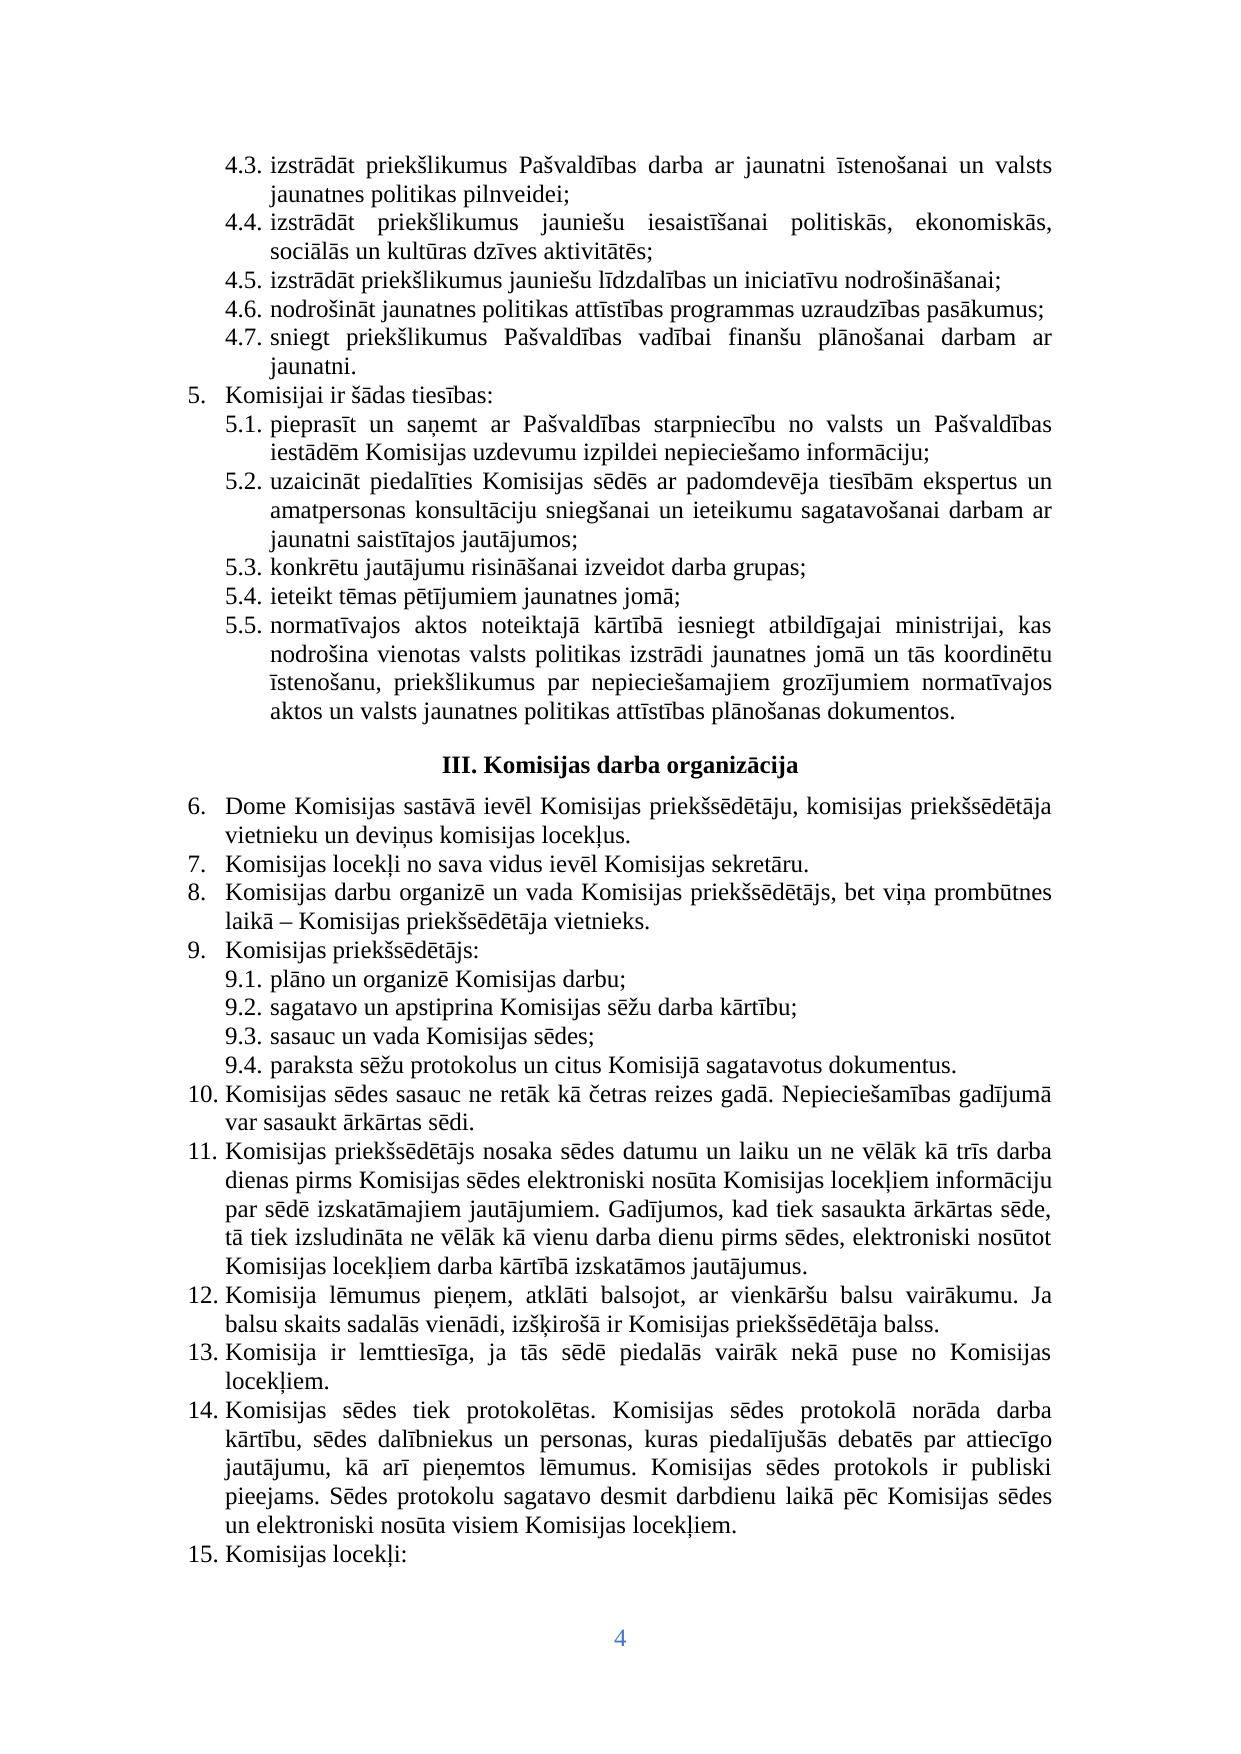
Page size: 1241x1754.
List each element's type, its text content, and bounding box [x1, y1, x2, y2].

list izstrādāt priekšlikumus Pašvaldības darba ar jaunatni īstenošanai un valsts jaunatnes politikas pilnveidei; [225, 150, 1053, 207]
list nodrošināt jaunatnes politikas attīstības programmas uzraudzības pasākumus; [225, 294, 1053, 322]
list Komisija ir lemttiesīga, ja tās sēdē piedalās vairāk nekā puse no Komisijas locekļiem. [187, 1337, 1053, 1395]
list Komisijas locekļi: [187, 1539, 1053, 1567]
list Komisijai ir šādas tiesības: [187, 380, 1053, 409]
list Komisijas sēdes tiek protokolētas. Komisijas sēdes protokolā norāda darba kārtību, sēdes dalībniekus un personas, kuras piedalījušās debatēs par attiecīgo jautājumu, kā arī pieņemtos lēmumus. Komisijas sēdes protokols ir publiski pieejams. Sēdes protokolu sagatavo desmit darbdienu laikā pēc Komisijas sēdes un elektroniski nosūta visiem Komisijas locekļiem. [187, 1395, 1053, 1539]
list Komisija lēmumus pieņem, atklāti balsojot, ar vienkāršu balsu vairākumu. Ja balsu skaits sadalās vienādi, izšķirošā ir Komisijas priekšsēdētāja balss. [187, 1280, 1053, 1337]
list sniegt priekšlikumus Pašvaldības vadībai finanšu plānošanai darbam ar jaunatni. [225, 322, 1053, 380]
list uzaicināt piedalīties Komisijas sēdēs ar padomdevēja tiesībām ekspertus un amatpersonas konsultāciju sniegšanai un ieteikumu sagatavošanai darbam ar jaunatni saistītajos jautājumos; [225, 466, 1053, 552]
list ieteikt tēmas pētījumiem jaunatnes jomā; [225, 581, 1053, 610]
text III. Komisijas darba organizācija [187, 750, 1053, 779]
list Komisijas locekļi no sava vidus ievēl Komisijas sekretāru. [187, 849, 1053, 877]
list konkrētu jautājumu risināšanai izveidot darba grupas; [225, 552, 1053, 581]
list Komisijas sēdes sasauc ne retāk kā četras reizes gadā. Nepieciešamības gadījumā var sasaukt ārkārtas sēdi. [187, 1079, 1053, 1136]
list Komisijas priekšsēdētājs: [187, 935, 1053, 964]
list Komisijas priekšsēdētājs nosaka sēdes datumu un laiku un ne vēlāk kā trīs darba dienas pirms Komisijas sēdes elektroniski nosūta Komisijas locekļiem informāciju par sēdē izskatāmajiem jautājumiem. Gadījumos, kad tiek sasaukta ārkārtas sēde, tā tiek izsludināta ne vēlāk kā vienu darba dienu pirms sēdes, elektroniski nosūtot Komisijas locekļiem darba kārtībā izskatāmos jautājumus. [187, 1136, 1053, 1280]
list pieprasīt un saņemt ar Pašvaldības starpniecību no valsts un Pašvaldības iestādēm Komisijas uzdevumu izpildei nepieciešamo informāciju; [225, 409, 1053, 466]
list plāno un organizē Komisijas darbu; [225, 964, 1053, 992]
list Dome Komisijas sastāvā ievēl Komisijas priekšsēdētāju, komisijas priekšsēdētāja vietnieku un deviņus komisijas locekļus. [187, 791, 1053, 849]
list sasauc un vada Komisijas sēdes; [225, 1021, 1053, 1050]
list izstrādāt priekšlikumus jauniešu iesaistīšanai politiskās, ekonomiskās, sociālās un kultūras dzīves aktivitātēs; [225, 207, 1053, 265]
list normatīvajos aktos noteiktajā kārtībā iesniegt atbildīgajai ministrijai, kas nodrošina vienotas valsts politikas izstrādi jaunatnes jomā un tās koordinētu īstenošanu, priekšlikumus par nepieciešamajiem grozījumiem normatīvajos aktos un valsts jaunatnes politikas attīstības plānošanas dokumentos. [225, 610, 1053, 725]
list sagatavo un apstiprina Komisijas sēžu darba kārtību; [225, 992, 1053, 1021]
list paraksta sēžu protokolus un citus Komisijā sagatavotus dokumentus. [225, 1050, 1053, 1079]
list Komisijas darbu organizē un vada Komisijas priekšsēdētājs, bet viņa prombūtnes laikā – Komisijas priekšsēdētāja vietnieks. [187, 877, 1053, 935]
list izstrādāt priekšlikumus jauniešu līdzdalības un iniciatīvu nodrošināšanai; [225, 265, 1053, 294]
